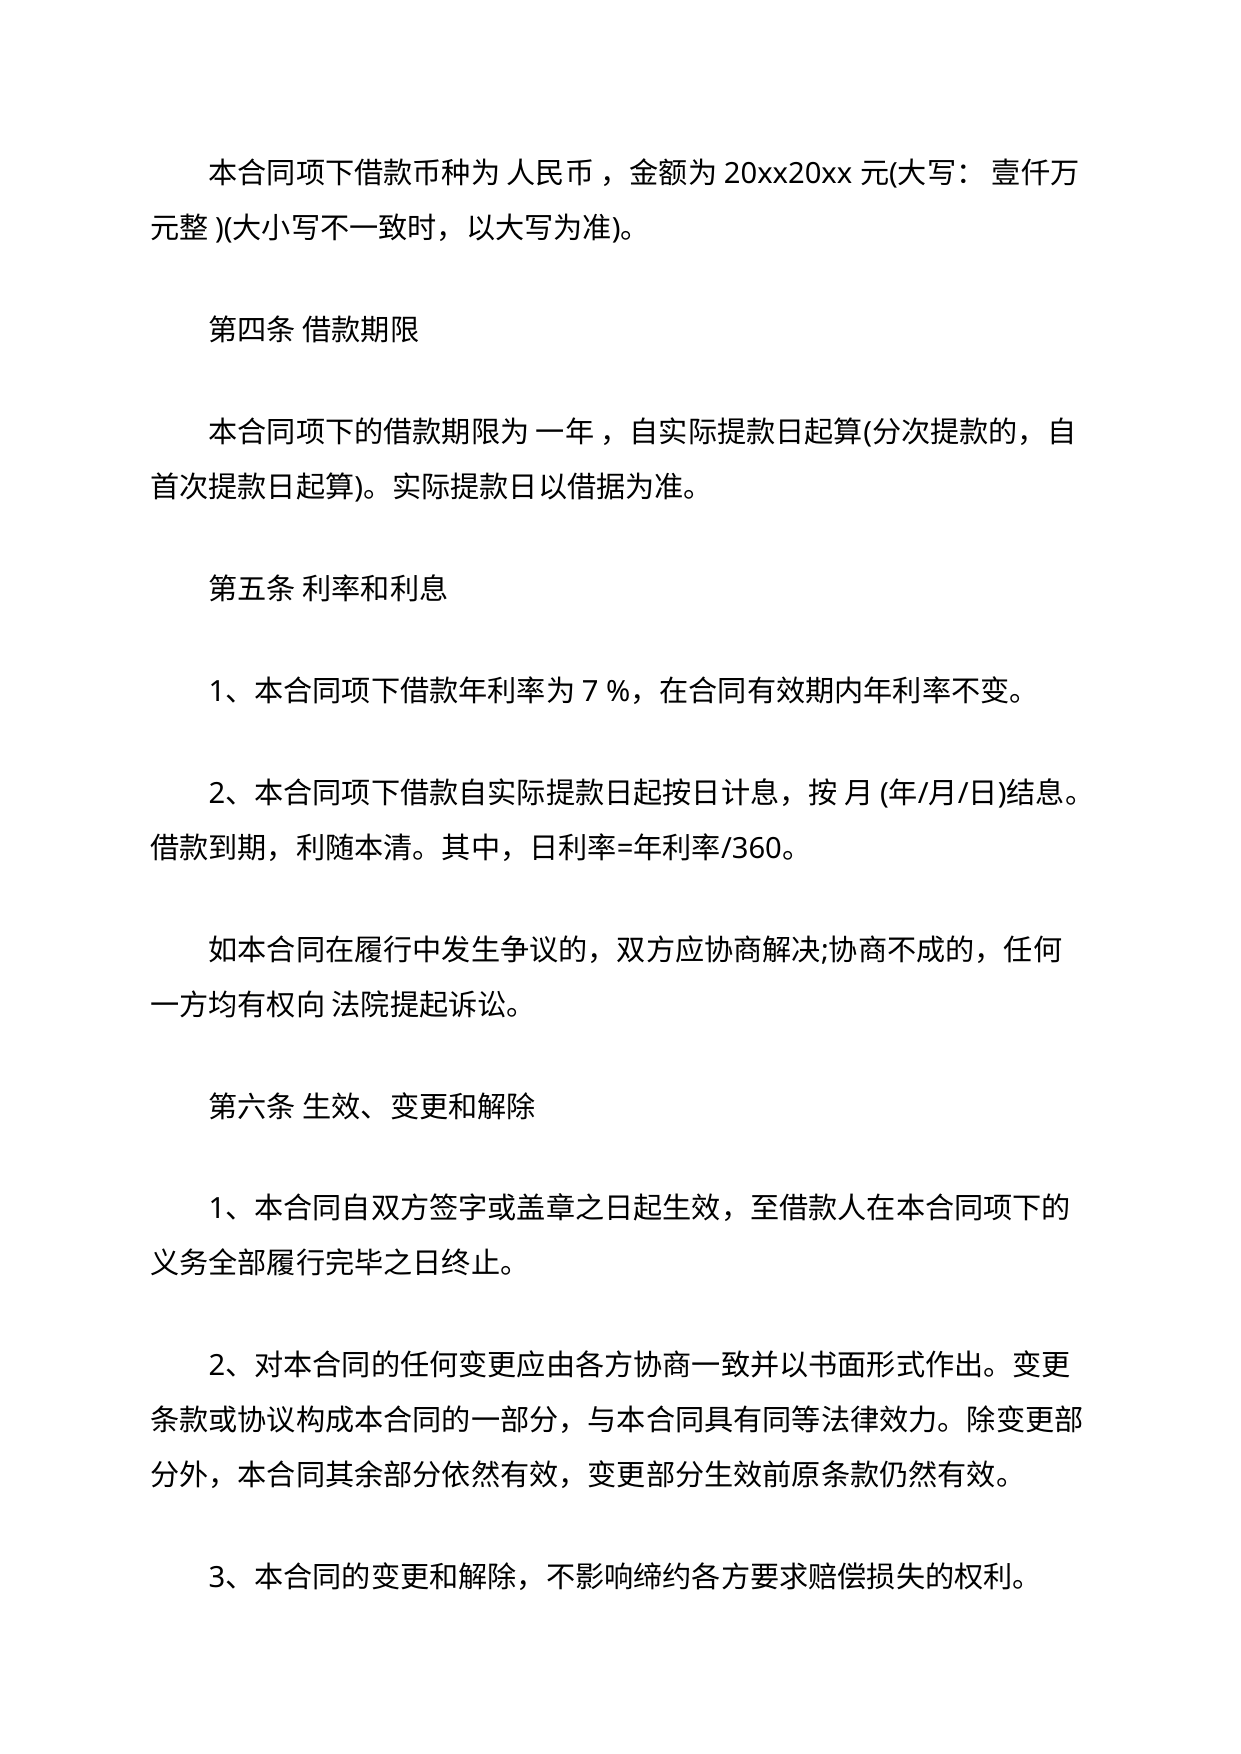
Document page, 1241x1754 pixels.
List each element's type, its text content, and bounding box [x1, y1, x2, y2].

text 本合同项下的借款期限为 一年 ，自实际提款日起算(分次提款的，自首次提款日起算)。实际提款日以借据为准。 [150, 409, 1090, 506]
text 2、对本合同的任何变更应由各方协商一致并以书面形式作出。变更条款或协议构成本合同的一部分，与本合同具有同等法律效力。除变更部分外，本合同其余部分依然有效，变更部分生效前原条款仍然有效。 [150, 1342, 1090, 1494]
text 第四条 借款期限 [150, 307, 1090, 349]
text 第六条 生效、变更和解除 [150, 1083, 1090, 1126]
text 1、本合同项下借款年利率为 7 %，在合同有效期内年利率不变。 [150, 667, 1090, 710]
text 第五条 利率和利息 [150, 566, 1090, 608]
text 3、本合同的变更和解除，不影响缔约各方要求赔偿损失的权利。 [150, 1553, 1090, 1596]
text 如本合同在履行中发生争议的，双方应协商解决;协商不成的，任何一方均有权向 法院提起诉讼。 [150, 926, 1090, 1024]
text 本合同项下借款币种为 人民币 ，金额为 20xx20xx 元(大写： 壹仟万元整 )(大小写不一致时，以大写为准)。 [150, 150, 1090, 247]
text 1、本合同自双方签字或盖章之日起生效，至借款人在本合同项下的义务全部履行完毕之日终止。 [150, 1185, 1090, 1282]
text 2、本合同项下借款自实际提款日起按日计息，按 月 (年/月/日)结息。借款到期，利随本清。其中，日利率=年利率/360。 [150, 769, 1090, 867]
